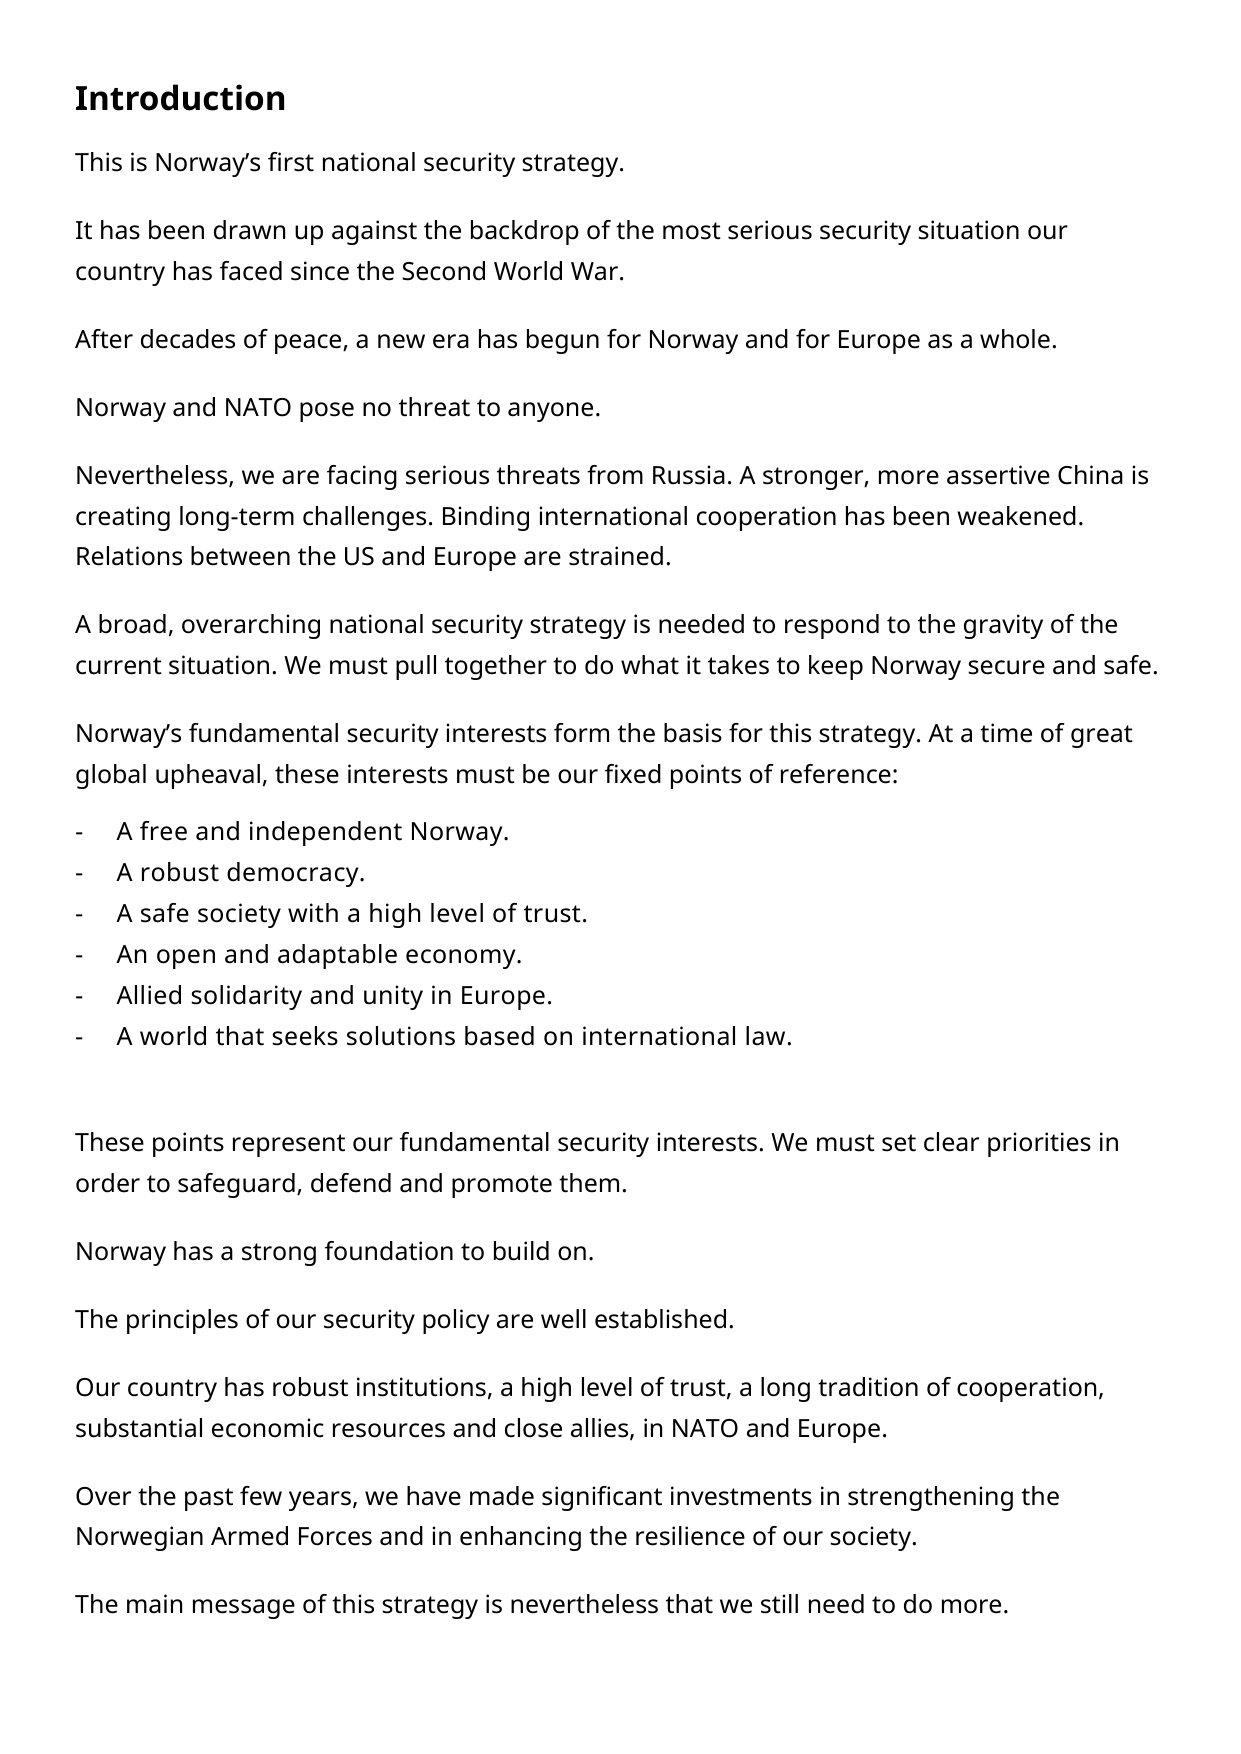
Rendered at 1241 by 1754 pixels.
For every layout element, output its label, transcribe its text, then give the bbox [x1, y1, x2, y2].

list A free and independent Norway. [75, 814, 1165, 848]
list A world that seeks solutions based on international law. [75, 1018, 1165, 1052]
list An open and adaptable economy. [75, 936, 1165, 971]
list A robust democracy. [75, 855, 1165, 889]
text These points represent our fundamental security interests. We must set clear priorities in order to safeguard, defend and promote them. [75, 1125, 1165, 1200]
text Norway’s fundamental security interests form the basis for this strategy. At a time of great global upheaval, these interests must be our fixed points of reference: [75, 716, 1165, 791]
text The principles of our security policy are well established. [75, 1301, 1165, 1336]
text Over the past few years, we have made significant investments in strengthening the Norwegian Armed Forces and in enhancing the resilience of our society. [75, 1478, 1165, 1553]
text Norway has a strong foundation to build on. [75, 1233, 1165, 1268]
text Norway and NATO pose no threat to anyone. [75, 389, 1165, 423]
text This is Norway’s first national security strategy. [75, 145, 1165, 179]
list A safe society with a high level of trust. [75, 896, 1165, 930]
text Nevertheless, we are facing serious threats from Russia. A stronger, more assertive China is creating long-term challenges. Binding international cooperation has been weakened. Relations between the US and Europe are strained. [75, 457, 1165, 573]
text Our country has robust institutions, a high level of trust, a long tradition of cooperation, substantial economic resources and close allies, in NATO and Europe. [75, 1369, 1165, 1444]
text After decades of peace, a new era has begun for Norway and for Europe as a whole. [75, 321, 1165, 356]
text The main message of this strategy is nevertheless that we still need to do more. [75, 1587, 1165, 1621]
text Introduction [75, 75, 1165, 120]
text A broad, overarching national security strategy is needed to respond to the gravity of the current situation. We must pull together to do what it takes to keep Norway secure and safe. [75, 607, 1165, 682]
list Allied solidarity and unity in Europe. [75, 977, 1165, 1011]
text It has been drawn up against the backdrop of the most serious security situation our country has faced since the Second World War. [75, 213, 1165, 288]
